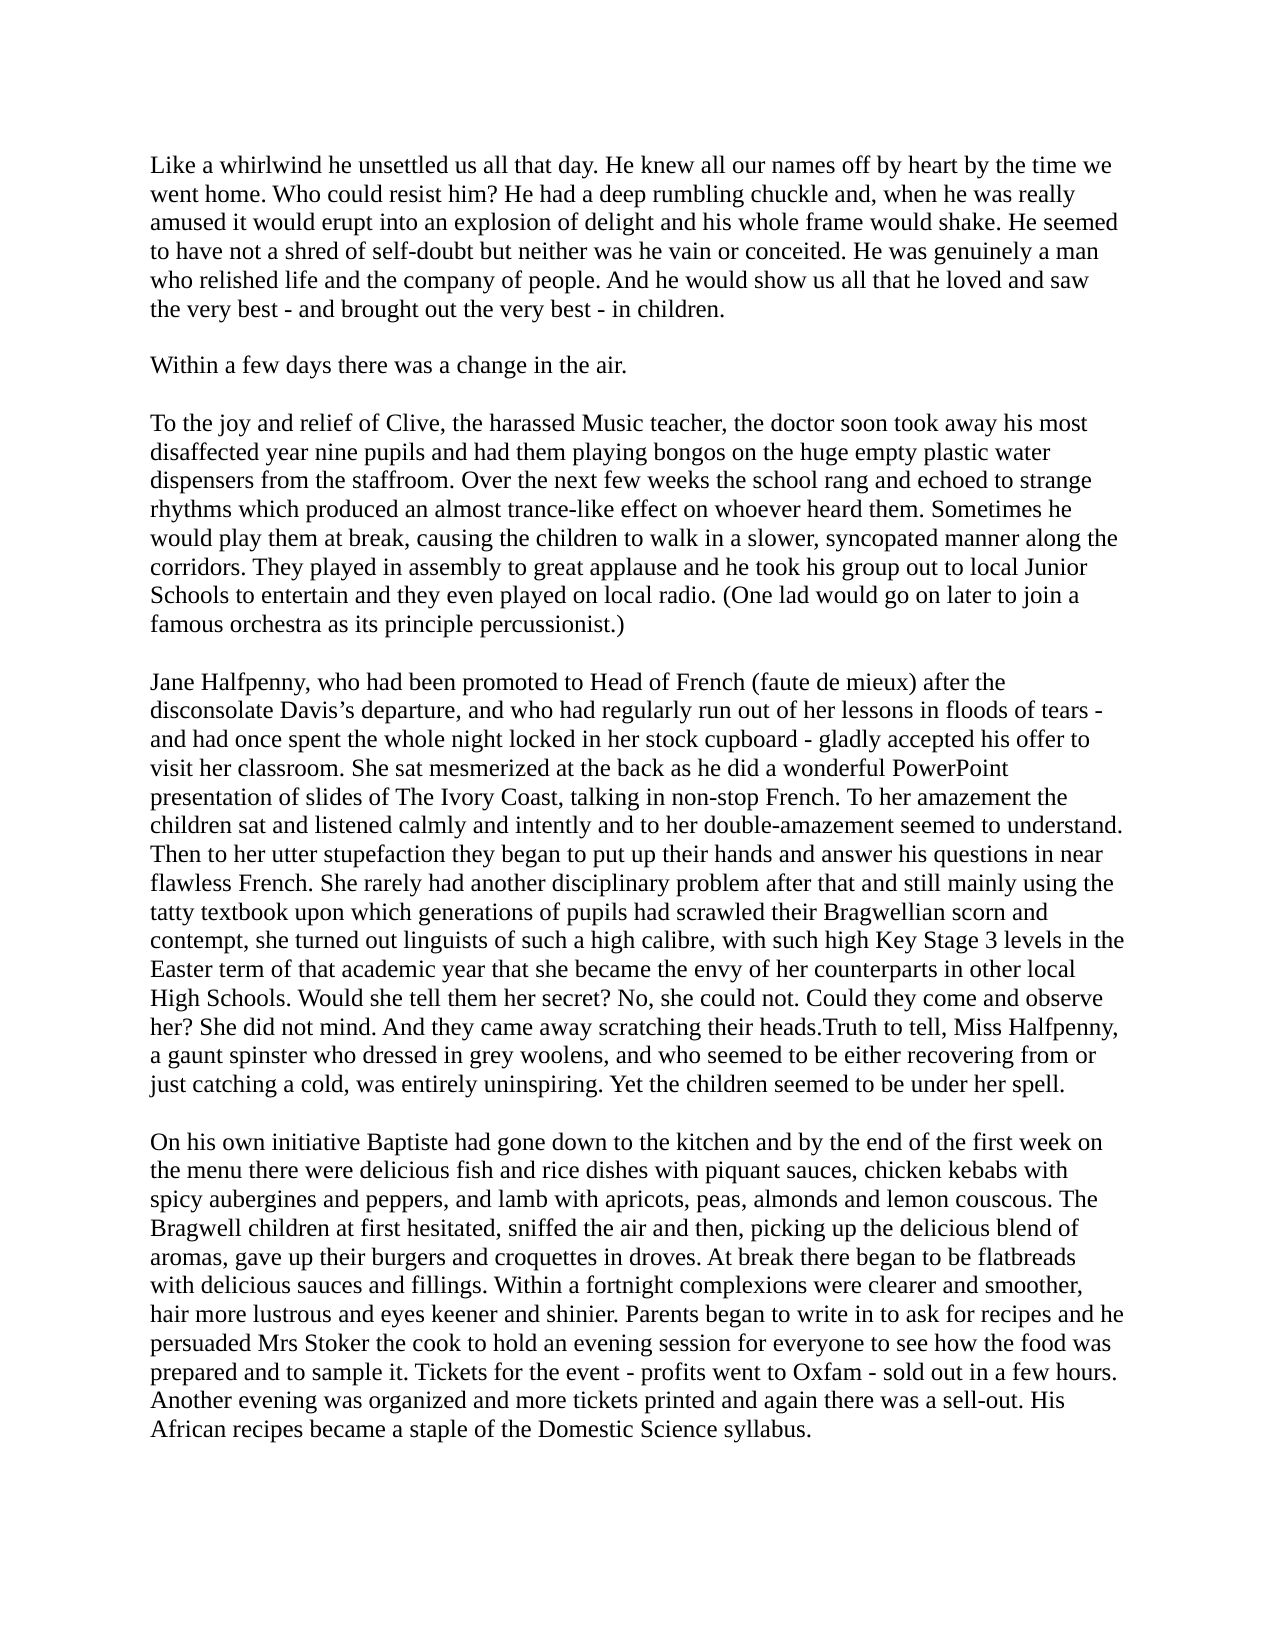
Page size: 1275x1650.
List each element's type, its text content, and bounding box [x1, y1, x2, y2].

text Jane Halfpenny, who had been promoted to Head of French (faute de mieux) after the disconsolate Davis’s departure, and who had regularly run out of her lessons in floods of tears - and had once spent the whole night locked in her stock cupboard - gladly accepted his offer to visit her classroom. She sat mesmerized at the back as he did a wonderful PowerPoint presentation of slides of The Ivory Coast, talking in non-stop French. To her amazement the children sat and listened calmly and intently and to her double-amazement seemed to understand. Then to her utter stupefaction they began to put up their hands and answer his questions in near flawless French. She rarely had another disciplinary problem after that and still mainly using the tatty textbook upon which generations of pupils had scrawled their Bragwellian scorn and contempt, she turned out linguists of such a high calibre, with such high Key Stage 3 levels in the Easter term of that academic year that she became the envy of her counterparts in other local High Schools. Would she tell them her secret? No, she could not. Could they come and observe her? She did not mind. And they came away scratching their heads.Truth to tell, Miss Halfpenny, a gaunt spinster who dressed in grey woolens, and who seemed to be either recovering from or just catching a cold, was entirely uninspiring. Yet the children seemed to be under her spell. [150, 667, 1125, 1098]
text Within a few days there was a change in the air. [150, 351, 1125, 379]
text On his own initiative Baptiste had gone down to the kitchen and by the end of the first week on the menu there were delicious fish and rice dishes with piquant sauces, chicken kebabs with spicy aubergines and peppers, and lamb with apricots, peas, almonds and lemon couscous. The Bragwell children at first hesitated, sniffed the air and then, picking up the delicious blend of aromas, gave up their burgers and croquettes in droves. At break there began to be flatbreads with delicious sauces and fillings. Within a fortnight complexions were clearer and smoother, hair more lustrous and eyes keener and shinier. Parents began to write in to ask for recipes and he persuaded Mrs Stoker the cook to hold an evening session for everyone to see how the food was prepared and to sample it. Tickets for the event - profits went to Oxfam - sold out in a few hours. Another evening was organized and more tickets printed and again there was a sell-out. His African recipes became a staple of the Domestic Science syllabus. [150, 1127, 1125, 1443]
text Like a whirlwind he unsettled us all that day. He knew all our names off by heart by the time we went home. Who could resist him? He had a deep rumbling chuckle and, when he was really amused it would erupt into an explosion of delight and his whole frame would shake. He seemed to have not a shred of self-doubt but neither was he vain or conceited. He was genuinely a man who relished life and the company of people. And he would show us all that he loved and saw the very best - and brought out the very best - in children. [150, 150, 1125, 322]
text To the joy and relief of Clive, the harassed Music teacher, the doctor soon took away his most disaffected year nine pupils and had them playing bongos on the huge empty plastic water dispensers from the staffroom. Over the next few weeks the school rang and echoed to strange rhythms which produced an almost trance-like effect on whoever heard them. Sometimes he would play them at break, causing the children to walk in a slower, syncopated manner along the corridors. They played in assembly to great applause and he took his group out to local Junior Schools to entertain and they even played on local radio. (One lad would go on later to join a famous orchestra as its principle percussionist.) [150, 408, 1125, 638]
